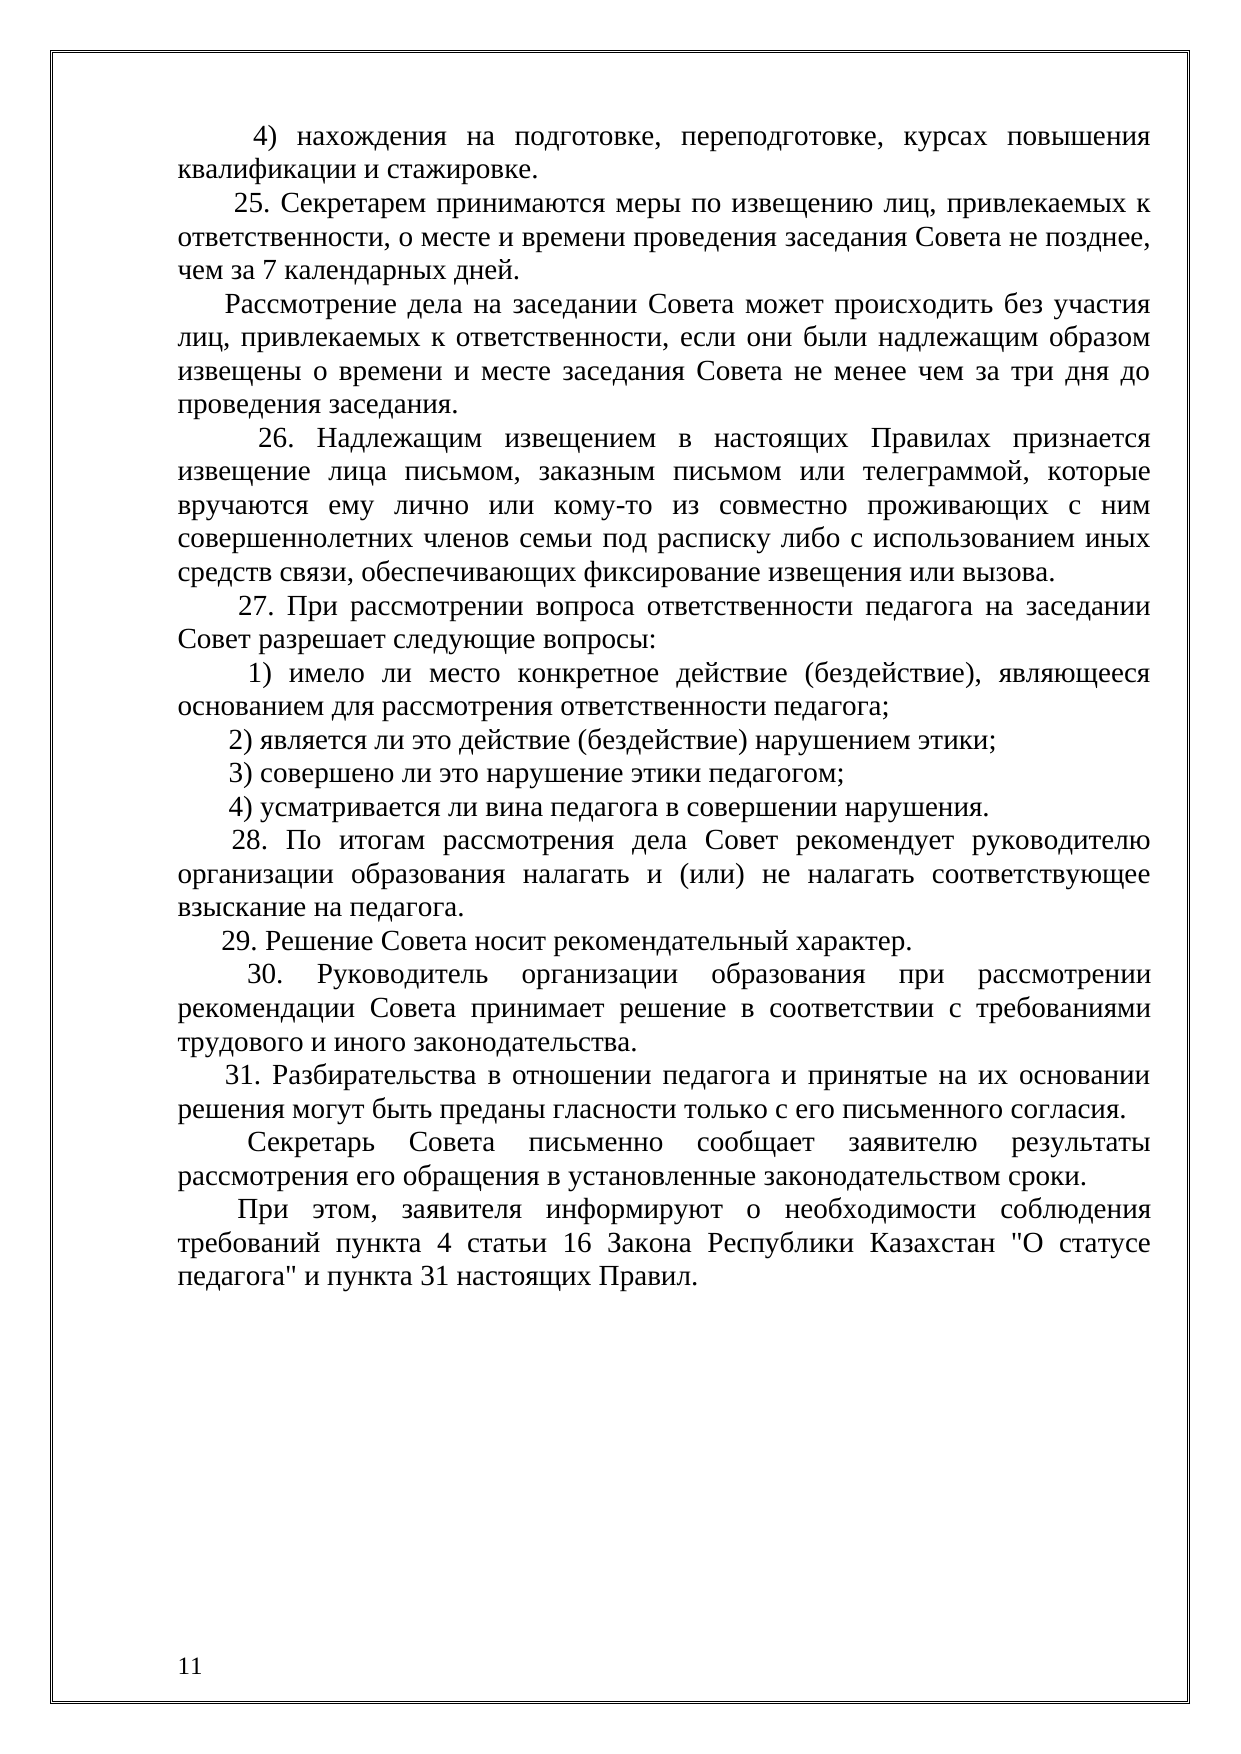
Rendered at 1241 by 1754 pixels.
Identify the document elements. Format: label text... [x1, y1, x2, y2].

text 28. По итогам рассмотрения дела Совет рекомендует руководителю организации образования налагать и (или) не налагать соответствующее взыскание на педагога. [177, 822, 1152, 923]
text 27. При рассмотрении вопроса ответственности педагога на заседании Совет разрешает следующие вопросы: [177, 588, 1152, 655]
text Рассмотрение дела на заседании Совета может происходить без участия лиц, привлекаемых к ответственности, если они были надлежащим образом извещены о времени и месте заседания Совета не менее чем за три дня до проведения заседания. [177, 286, 1152, 420]
text 30. Руководитель организации образования при рассмотрении рекомендации Совета принимает решение в соответствии с требованиями трудового и иного законодательства. [177, 957, 1152, 1057]
text 26. Надлежащим извещением в настоящих Правилах признается извещение лица письмом, заказным письмом или телеграммой, которые вручаются ему лично или кому-то из совместно проживающих с ним совершеннолетних членов семьи под расписку либо с использованием иных средств связи, обеспечивающих фиксирование извещения или вызова. [177, 420, 1152, 588]
text 4) усматривается ли вина педагога в совершении нарушения. [177, 789, 1152, 822]
text 29. Решение Совета носит рекомендательный характер. [177, 923, 1152, 957]
text При этом, заявителя информируют о необходимости соблюдения требований пункта 4 статьи 16 Закона Республики Казахстан "О статусе педагога" и пункта 31 настоящих Правил. [177, 1191, 1152, 1292]
text Секретарь Совета письменно сообщает заявителю результаты рассмотрения его обращения в установленные законодательством сроки. [177, 1124, 1152, 1191]
text 1) имело ли место конкретное действие (бездействие), являющееся основанием для рассмотрения ответственности педагога; [177, 655, 1152, 722]
text 31. Разбирательства в отношении педагога и принятые на их основании решения могут быть преданы гласности только с его письменного согласия. [177, 1057, 1152, 1124]
text 2) является ли это действие (бездействие) нарушением этики; [177, 722, 1152, 755]
text 4) нахождения на подготовке, переподготовке, курсах повышения квалификации и стажировке. [177, 118, 1152, 185]
text 3) совершено ли это нарушение этики педагогом; [177, 755, 1152, 789]
text 25. Секретарем принимаются меры по извещению лиц, привлекаемых к ответственности, о месте и времени проведения заседания Совета не позднее, чем за 7 календарных дней. [177, 185, 1152, 286]
